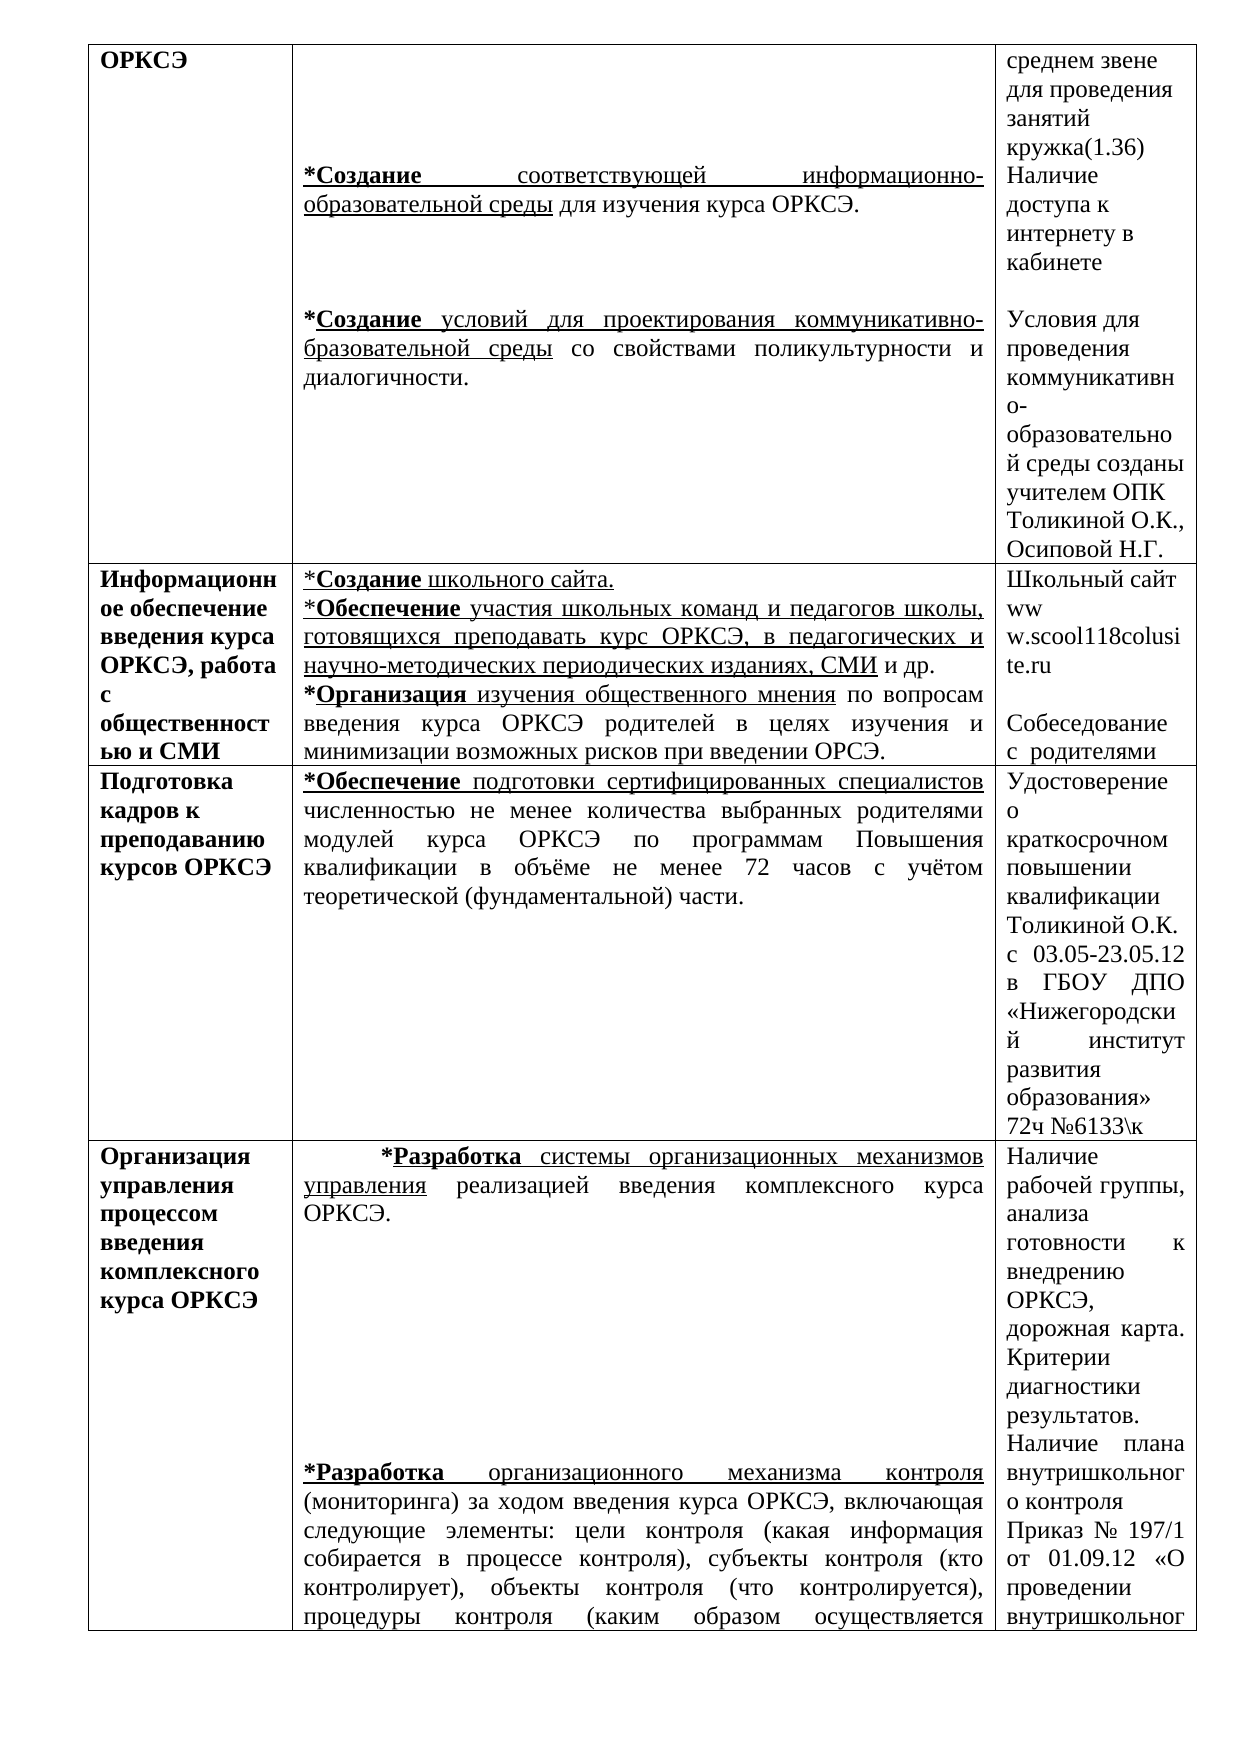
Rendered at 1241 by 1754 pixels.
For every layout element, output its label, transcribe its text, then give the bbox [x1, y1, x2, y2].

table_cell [89, 45, 292, 563]
table_cell *Обеспечение подготовки сертифицированных специалистов численностью не менее количества выбранных родителями модулей курса ОРКСЭ по программам Повышения квалификации в объёме не менее 72 часов с учётом теоретической (фундаментальной) части. [293, 766, 995, 1140]
table_cell *Создание школьного сайта. *Обеспечение участия школьных команд и педагогов школы, готовящихся преподавать курс ОРКСЭ, в педагогических и научно-методических периодических изданиях, СМИ и др. *Организация изучения общественного мнения по вопросам введения курса ОРКСЭ родителей в целях изучения и минимизации возможных рисков при введении ОРСЭ. [293, 564, 995, 765]
table_cell Школьный сайт www.scool118colusite.ru Собеседование с родителями [996, 564, 1196, 765]
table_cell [89, 1141, 292, 1630]
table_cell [293, 1141, 995, 1630]
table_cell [996, 45, 1196, 563]
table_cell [293, 45, 995, 563]
table_cell Подготовка кадров к преподаванию курсов ОРКСЭ [89, 766, 292, 1140]
table_cell Удостоверение о краткосрочном повышении квалификации Толикиной О.К. с 03.05-23.05.12 в ГБОУ ДПО «Нижегородский институт развития образования» 72ч №6133\к [996, 766, 1196, 1140]
table_cell Информационное обеспечение введения курса ОРКСЭ, работа с общественностью и СМИ [89, 564, 292, 765]
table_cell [996, 1141, 1196, 1630]
